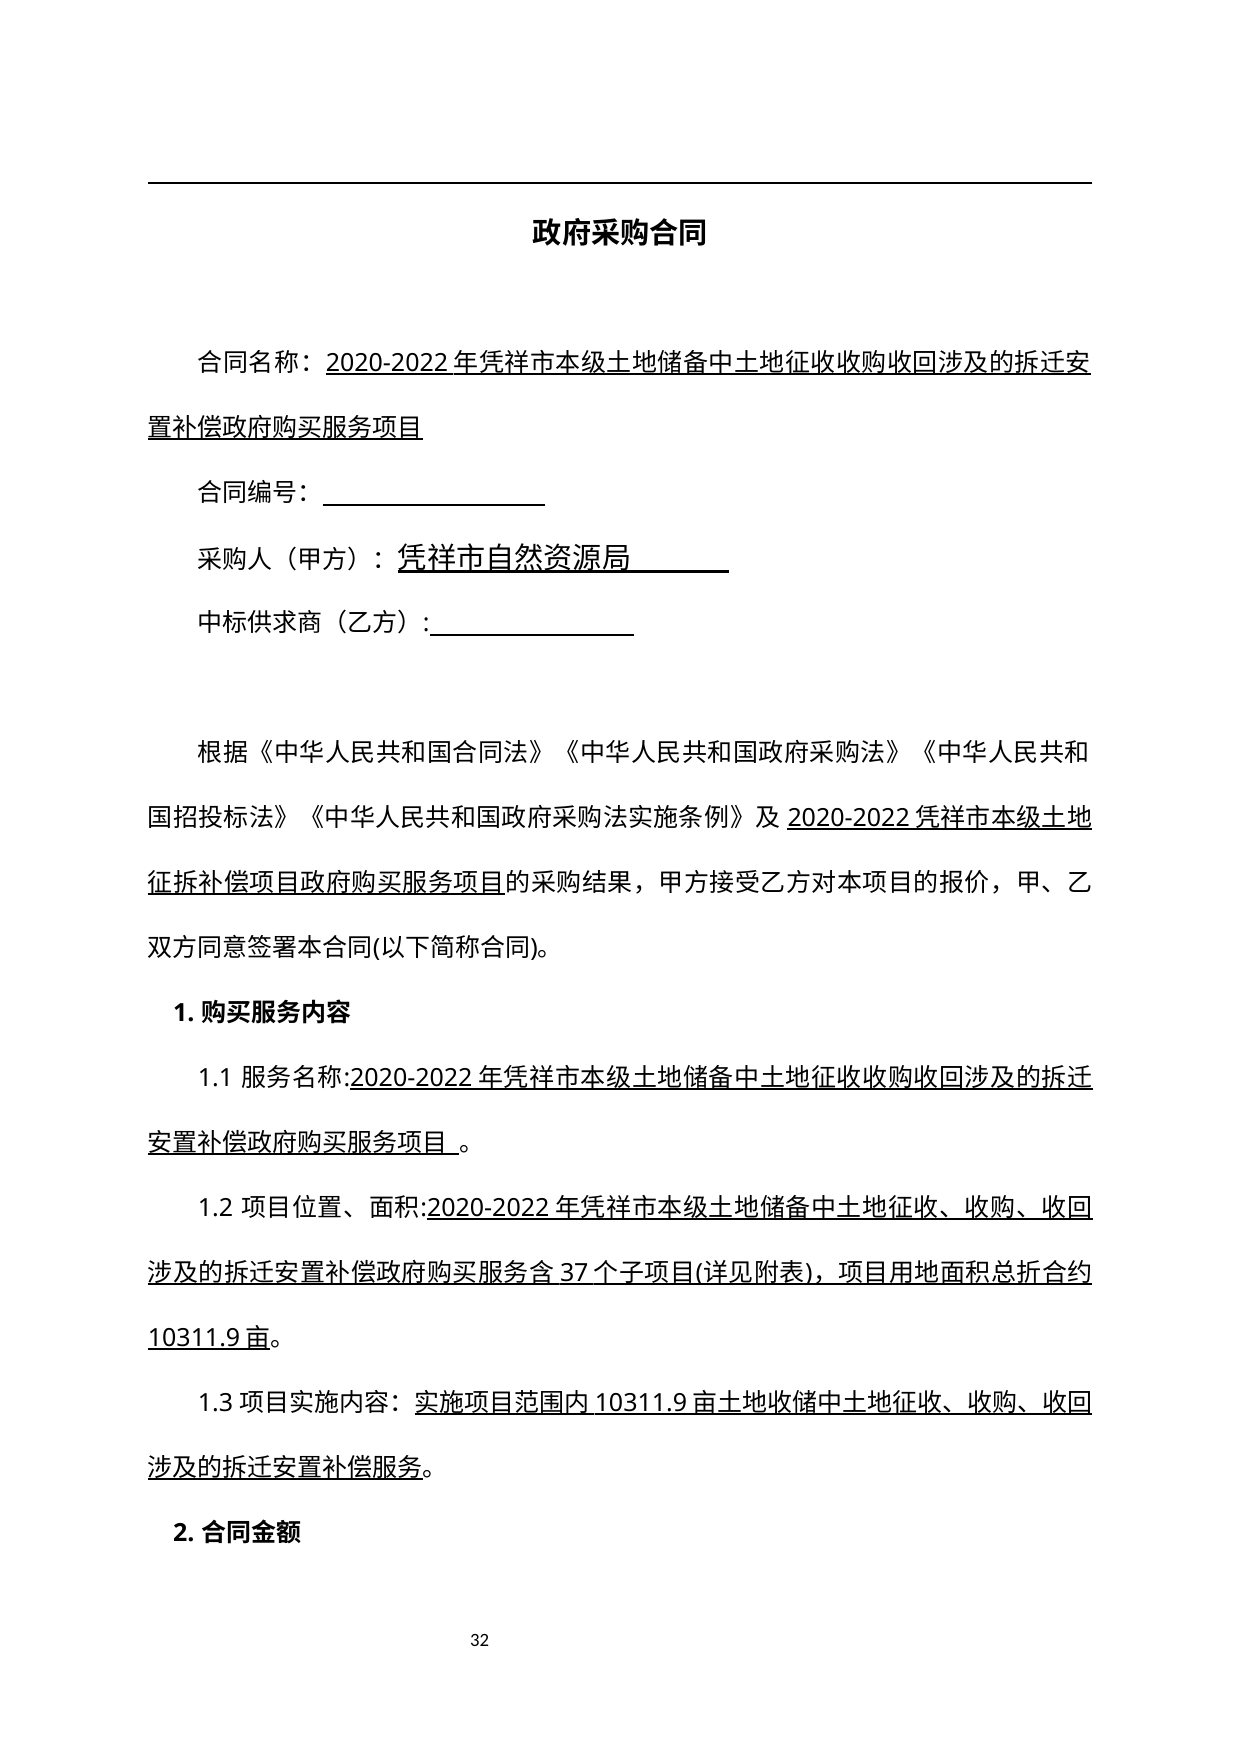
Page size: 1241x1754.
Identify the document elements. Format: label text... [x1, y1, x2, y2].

text 1.2 项目位置、面积:2020-2022年凭祥市本级土地储备中土地征收、收购、收回涉及的拆迁安置补偿政府购买服务含37个子项目(详见附表)，项目用地面积总折合约10311.9亩。 [148, 1173, 1092, 1283]
list 购买服务内容 [148, 978, 1092, 1043]
text 1.3 项目实施内容：实施项目范围内10311.9亩土地收储中土地征收、收购、收回涉及的拆迁安置补偿服务。 [148, 1368, 1092, 1498]
list 合同金额 [148, 1498, 1092, 1563]
text 合同编号： [148, 458, 1092, 523]
text 1.2 项目位置、面积:2020-2022年凭祥市本级土地储备中土地征收、收购、收回涉及的拆迁安置补偿政府购买服务含37个子项目(详见附表)，项目用地面积总折合约10311.9亩。 [148, 1285, 1092, 1368]
text 采购人（甲方）：凭祥市自然资源局 [148, 523, 1092, 588]
text 根据《中华人民共和国合同法》《中华人民共和国政府采购法》《中华人民共和国招投标法》《中华人民共和国政府采购法实施条例》及2020-2022凭祥市本级土地征拆补偿项目政府购买服务项目的采购结果，甲方接受乙方对本项目的报价，甲、乙双方同意签署本合同(以下简称合同)。 [148, 718, 1092, 978]
text 中标供求商（乙方）: [148, 588, 1092, 653]
text 合同名称：2020-2022年凭祥市本级土地储备中土地征收收购收回涉及的拆迁安置补偿政府购买服务项目 [148, 328, 1092, 458]
text 1.1 服务名称:2020-2022年凭祥市本级土地储备中土地征收收购收回涉及的拆迁安置补偿政府购买服务项目 。 [148, 1043, 1092, 1173]
text 政府采购合同 [148, 198, 1092, 263]
